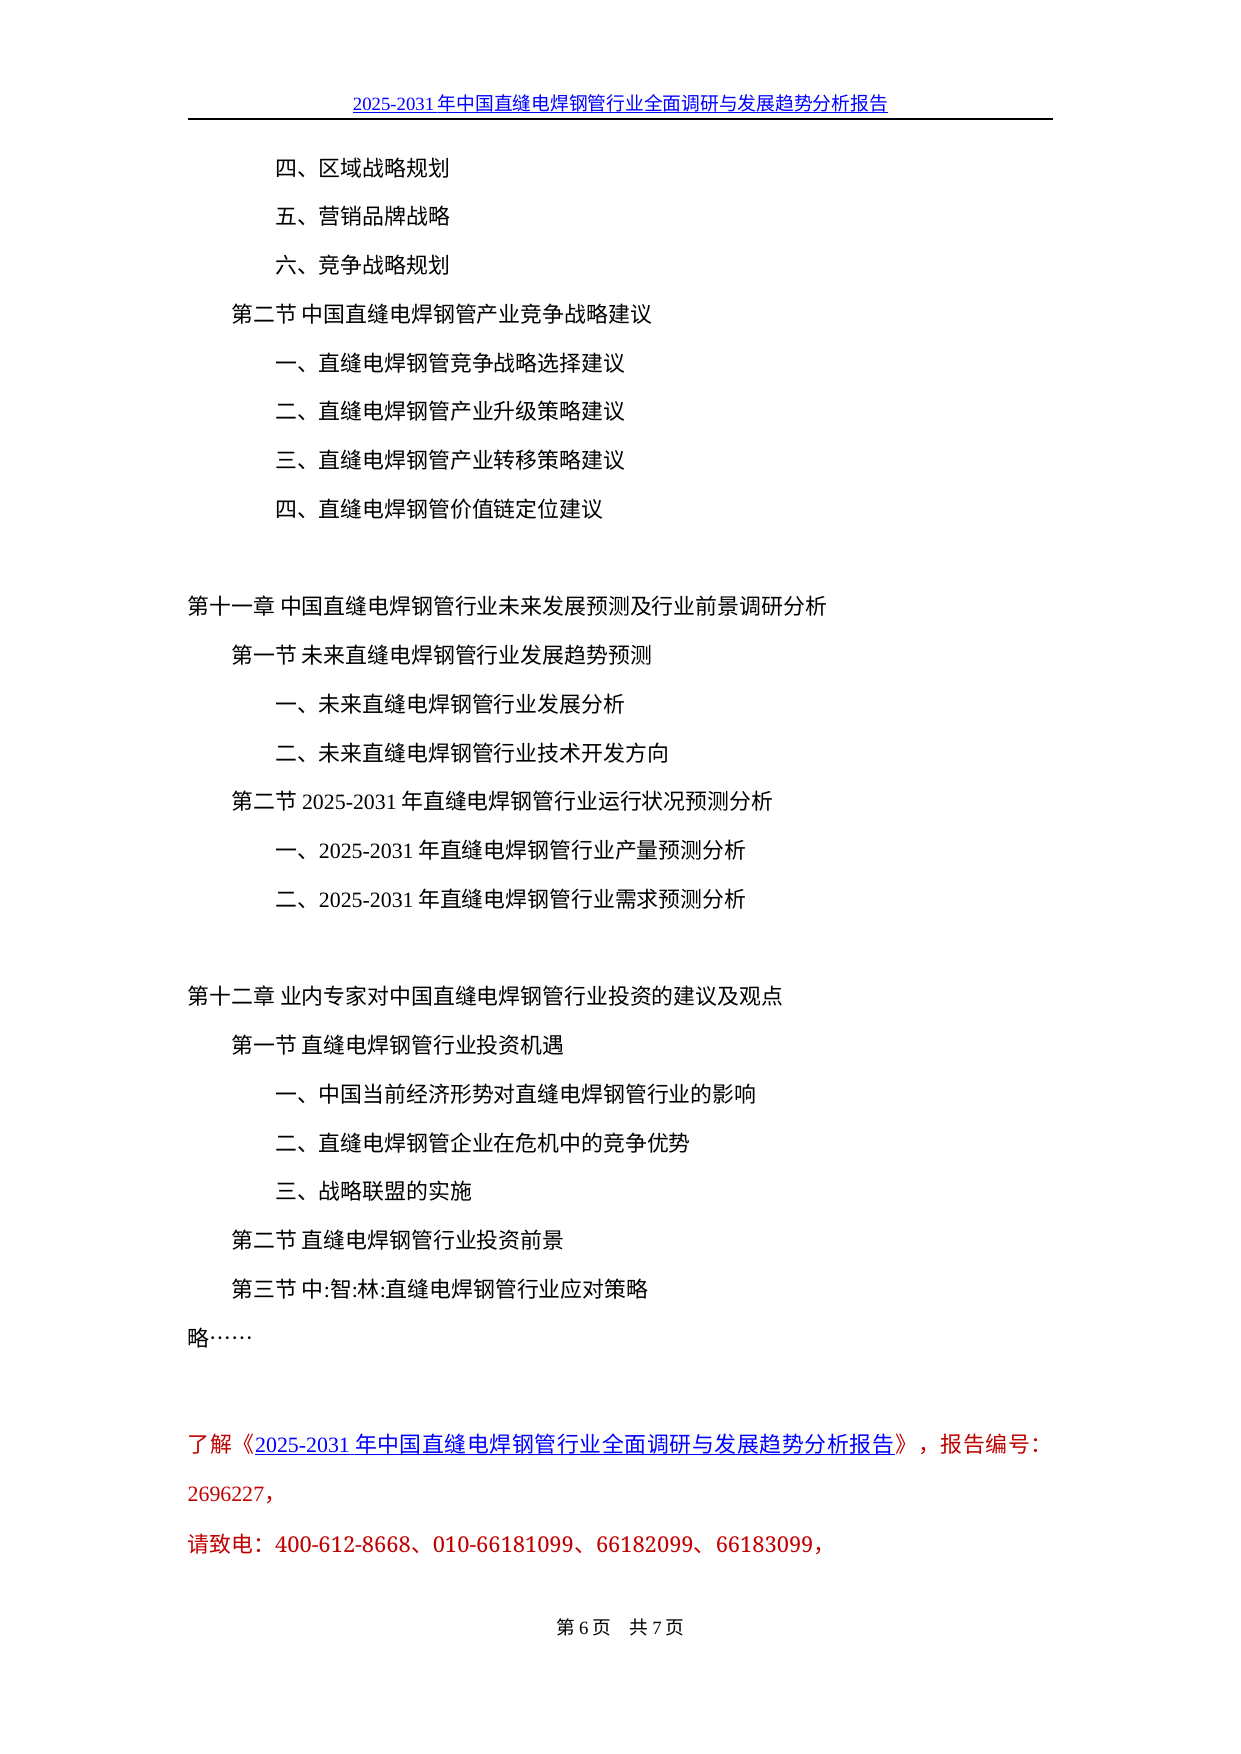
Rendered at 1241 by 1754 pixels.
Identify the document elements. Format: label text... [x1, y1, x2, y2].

text 请致电：400-612-8668、010-66181099、66182099、66183099， [187, 1527, 1053, 1559]
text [187, 150, 1053, 1353]
text 了解《2025-2031年中国直缝电焊钢管行业全面调研与发展趋势分析报告》，报告编号：2696227， [187, 1427, 1053, 1508]
